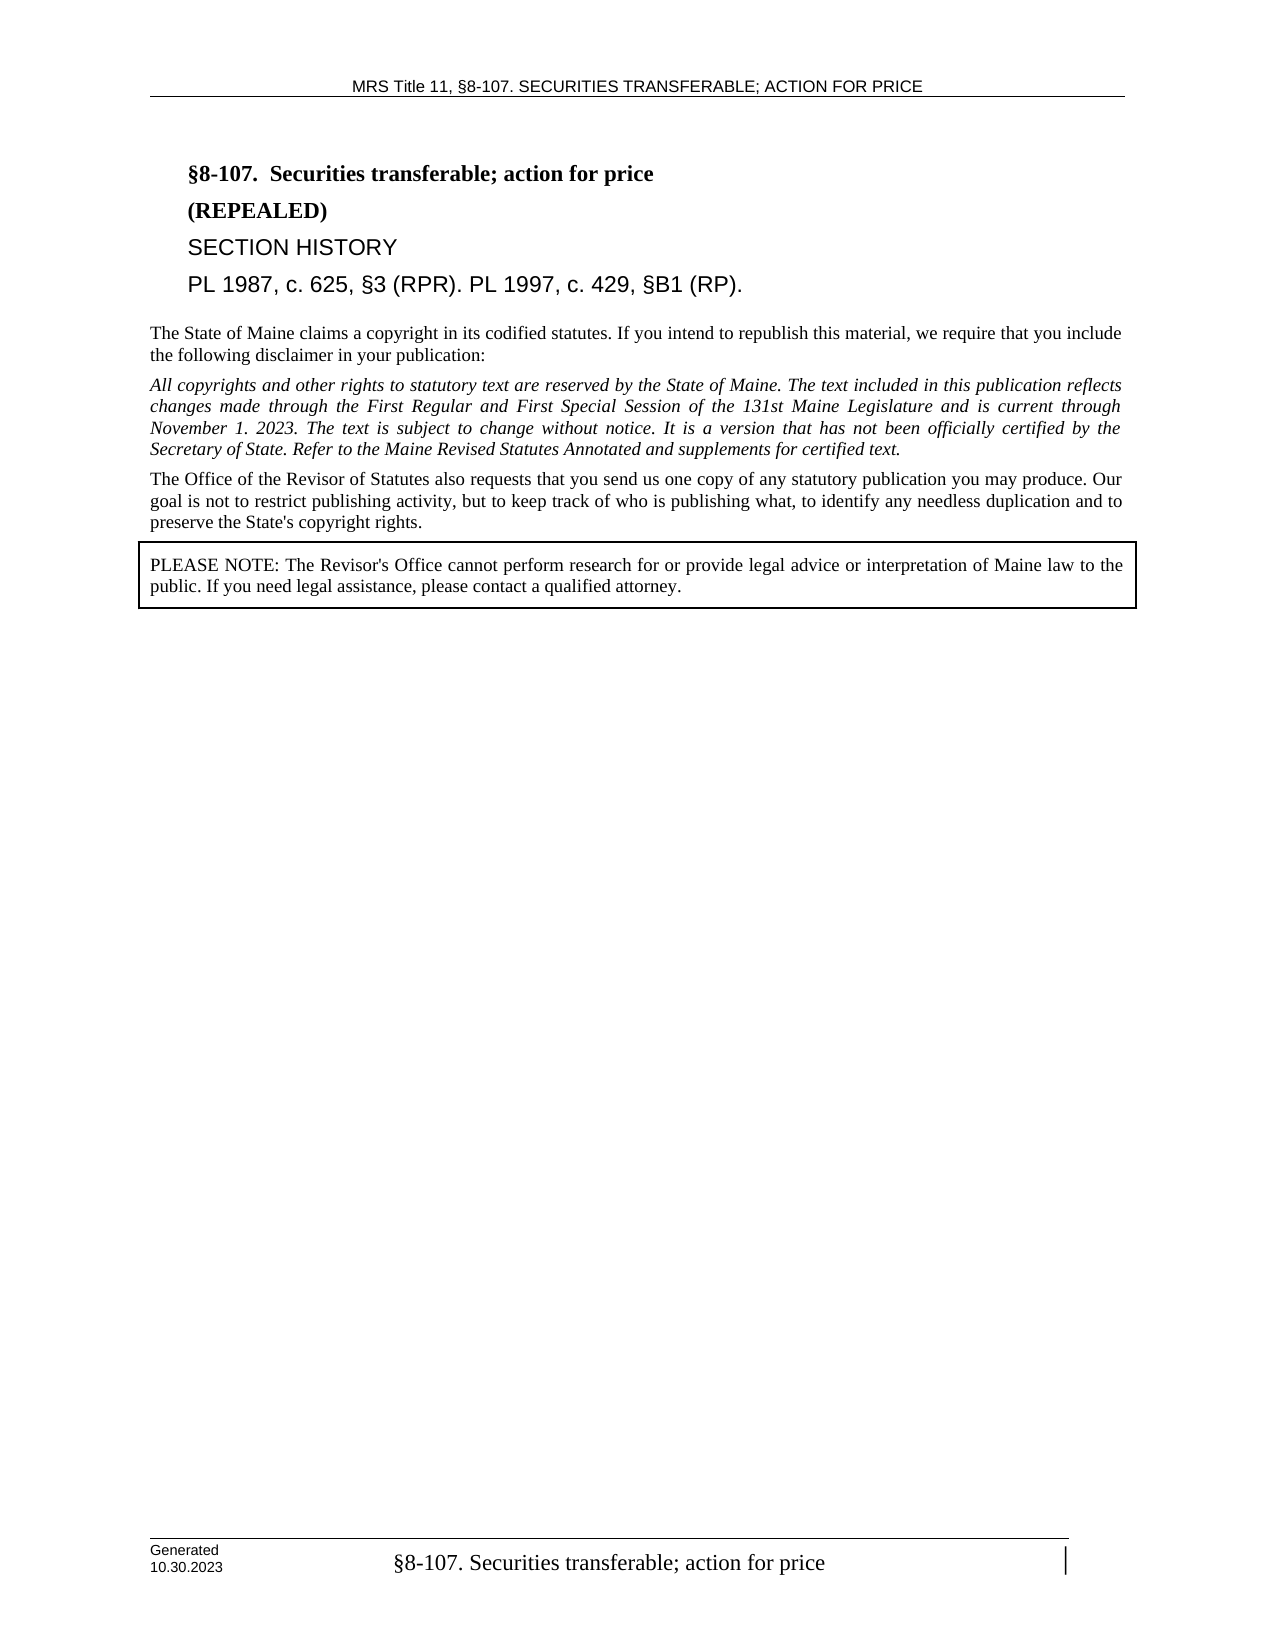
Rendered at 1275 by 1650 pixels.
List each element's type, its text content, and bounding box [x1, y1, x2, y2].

text The State of Maine claims a copyright in its codified statutes. If you intend to republish this material, we require that you include the following disclaimer in your publication: [150, 322, 1125, 365]
text The Office of the Revisor of Statutes also requests that you send us one copy of any statutory publication you may produce. Our goal is not to restrict publishing activity, but to keep track of who is publishing what, to identify any needless duplication and to preserve the State's copyright rights. [150, 468, 1125, 533]
text §8-107. Securities transferable; action for price [187, 160, 1125, 187]
text SECTION HISTORY [187, 234, 1125, 260]
text (REPEALED) [187, 197, 1125, 223]
text PLEASE NOTE: The Revisor's Office cannot perform research for or provide legal advice or interpretation of Maine law to the public. If you need legal assistance, please contact a qualified attorney. [140, 543, 1135, 607]
text All copyrights and other rights to statutory text are reserved by the State of Maine. The text included in this publication reflects changes made through the First Regular and First Special Session of the 131st Maine Legislature and is current through November 1. 2023 . The text is subject to change without notice. It is a version that has not been officially certified by the Secretary of State. Refer to the Maine Revised Statutes Annotated and supplements for certified text. [150, 373, 1125, 460]
text PL 1987, c. 625, §3 (RPR). PL 1997, c. 429, §B1 (RP). [187, 271, 1125, 297]
